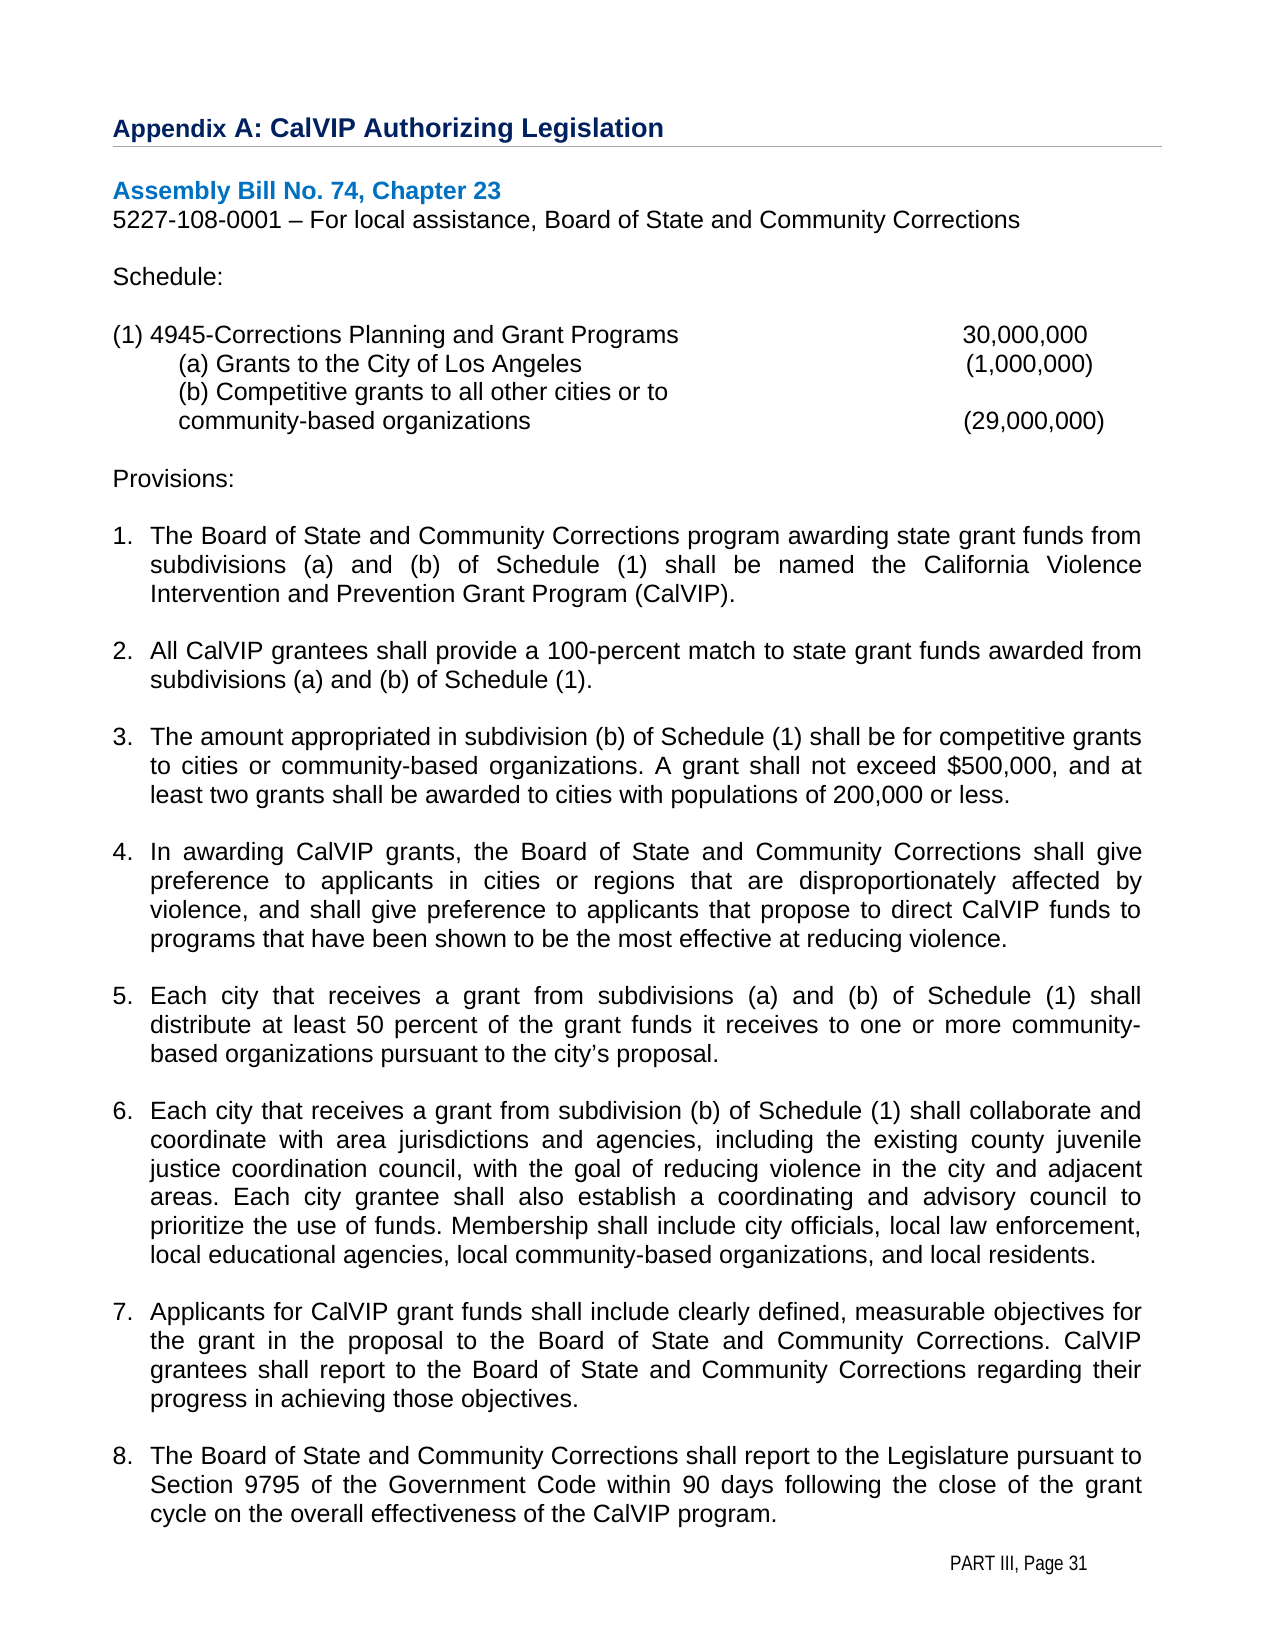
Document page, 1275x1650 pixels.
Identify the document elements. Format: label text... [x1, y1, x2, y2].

list Each city that receives a grant from subdivision (b) of Schedule (1) shall collaborate and coordinate with area jurisdictions and agencies, including the existing county juvenile justice coordination council, with the goal of reducing violence in the city and adjacent areas. Each city grantee shall also establish a coordinating and advisory council to prioritize the use of funds. Membership shall include city officials, local law enforcement, local educational agencies, local community-based organizations, and local residents. [112, 1096, 1144, 1269]
text community-based organizations (29,000,000) [178, 406, 1162, 435]
list Each city that receives a grant from subdivisions (a) and (b) of Schedule (1) shall distribute at least 50 percent of the grant funds it receives to one or more community-based organizations pursuant to the city’s proposal. [112, 981, 1144, 1067]
text (1) 4945-Corrections Planning and Grant Programs 30,000,000 [112, 320, 1162, 349]
list Applicants for CalVIP grant funds shall include clearly defined, measurable objectives for the grant in the proposal to the Board of State and Community Corrections. CalVIP grantees shall report to the Board of State and Community Corrections regarding their progress in achieving those objectives. [112, 1297, 1144, 1412]
text Provisions: [112, 464, 1162, 492]
list In awarding CalVIP grants, the Board of State and Community Corrections shall give preference to applicants in cities or regions that are disproportionately affected by violence, and shall give preference to applicants that propose to direct CalVIP funds to programs that have been shown to be the most effective at reducing violence. [112, 837, 1144, 952]
text (b) Competitive grants to all other cities or to [178, 377, 1162, 406]
text Schedule: [112, 262, 1162, 291]
list The Board of State and Community Corrections program awarding state grant funds from subdivisions (a) and (b) of Schedule (1) shall be named the California Violence Intervention and Prevention Grant Program (CalVIP). [112, 521, 1144, 607]
list The Board of State and Community Corrections shall report to the Legislature pursuant to Section 9795 of the Government Code within 90 days following the close of the grant cycle on the overall effectiveness of the CalVIP program. [112, 1441, 1144, 1527]
list The amount appropriated in subdivision (b) of Schedule (1) shall be for competitive grants to cities or community-based organizations. A grant shall not exceed $500,000, and at least two grants shall be awarded to cities with populations of 200,000 or less. [112, 722, 1144, 809]
text 5227-108-0001 – For local assistance, Board of State and Community Corrections [112, 205, 1162, 234]
subtitle Appendix A: CalVIP Authorizing Legislation [112, 112, 1162, 147]
list All CalVIP grantees shall provide a 100-percent match to state grant funds awarded from subdivisions (a) and (b) of Schedule (1). [112, 636, 1144, 694]
subtitle Assembly Bill No. 74, Chapter 23 [112, 176, 1162, 205]
text (a) Grants to the City of Los Angeles (1,000,000) [178, 349, 1162, 377]
